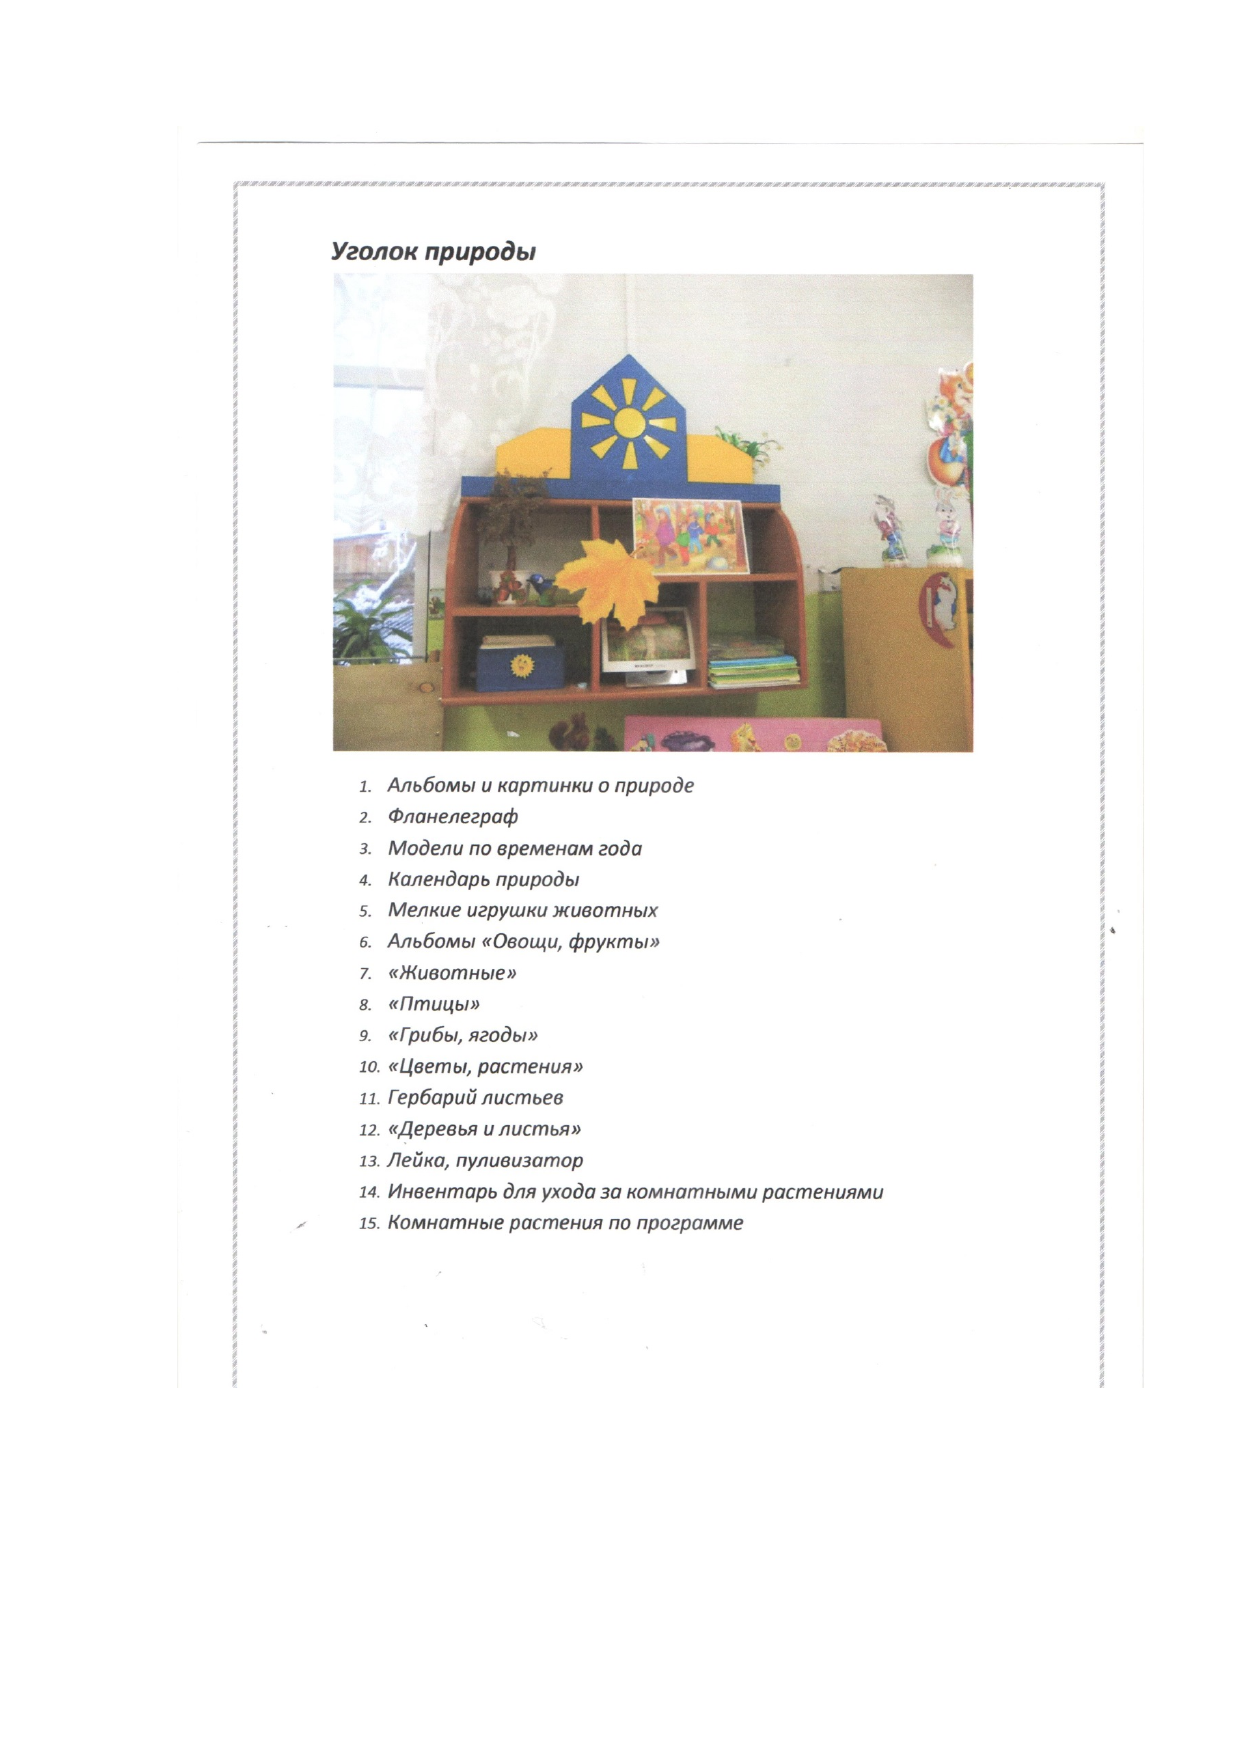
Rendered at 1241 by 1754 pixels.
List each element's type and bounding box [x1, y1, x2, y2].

picture [177, 126, 1152, 1388]
